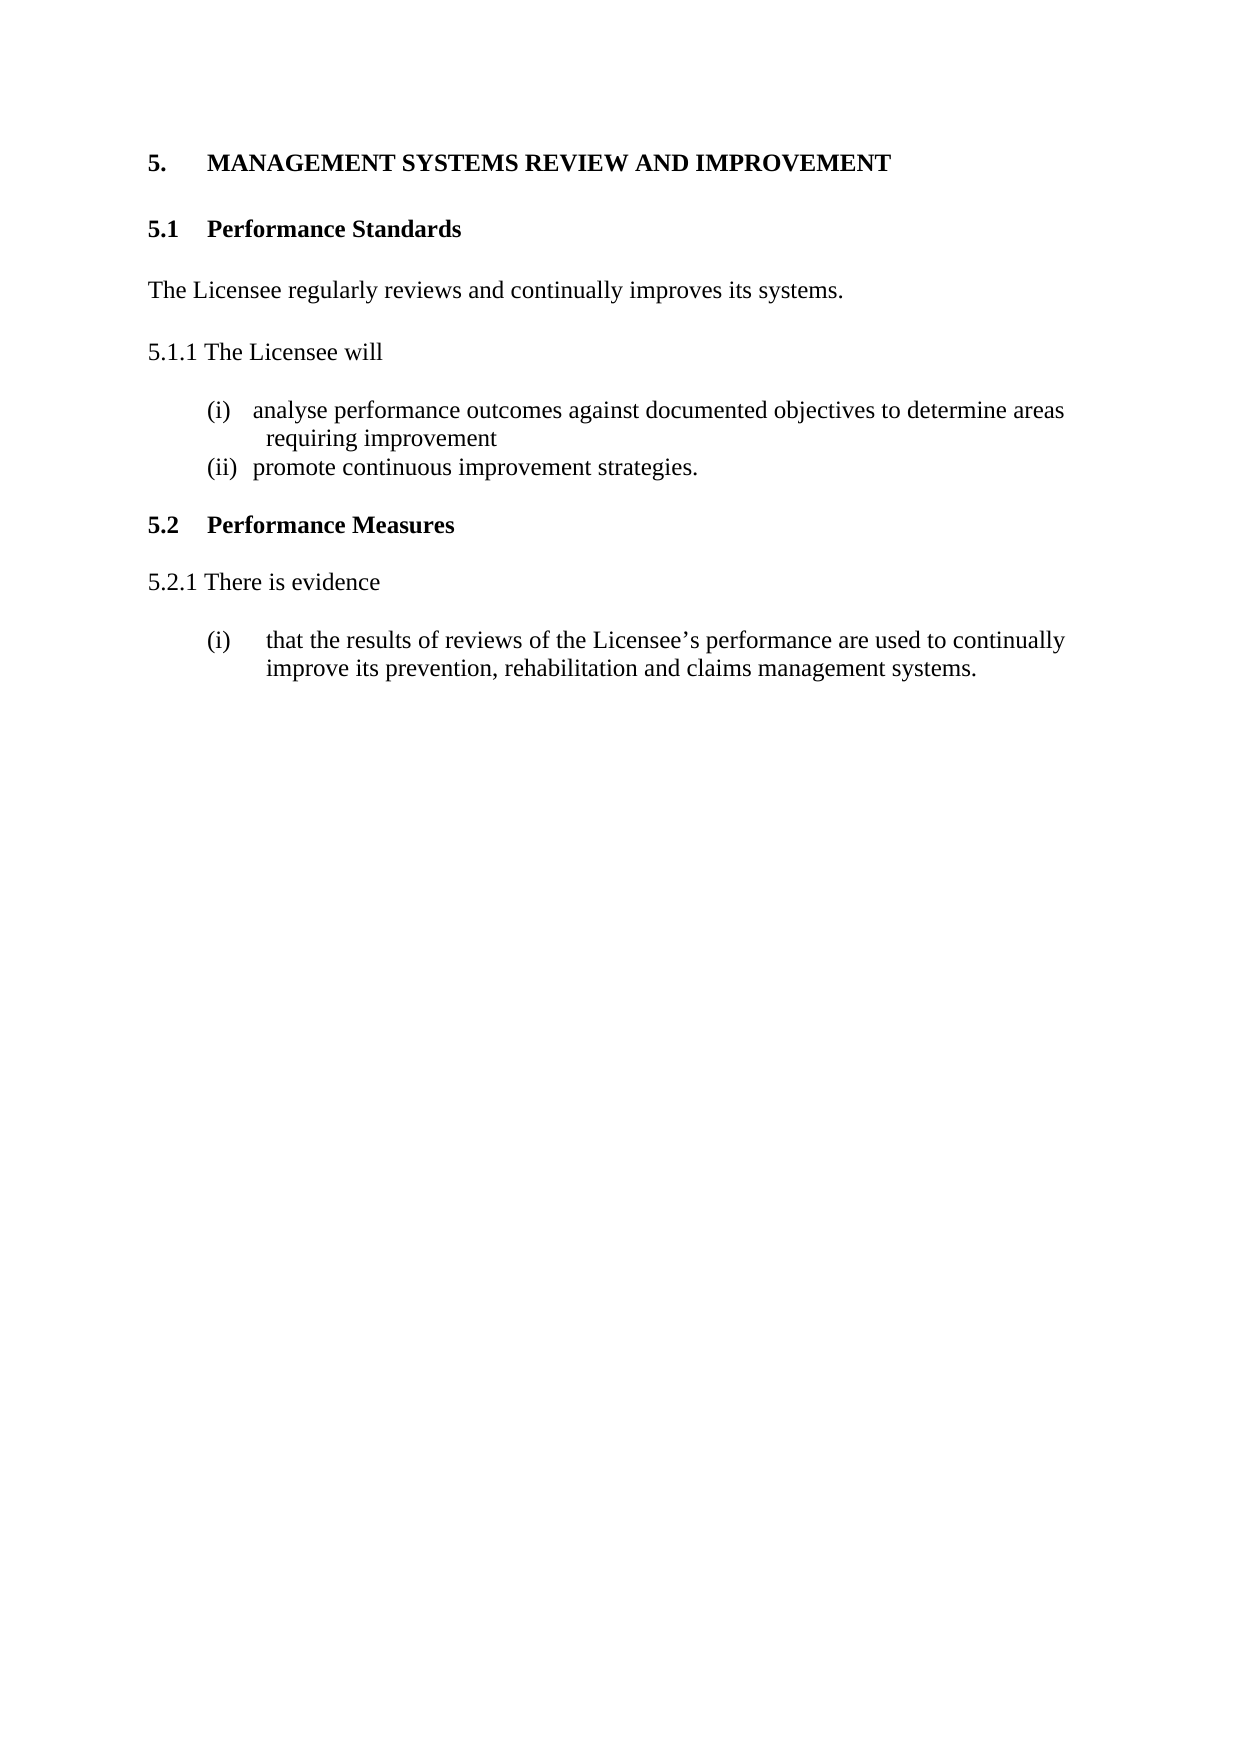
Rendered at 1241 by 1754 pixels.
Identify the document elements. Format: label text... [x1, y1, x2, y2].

list promote continuous improvement strategies. [207, 452, 1092, 481]
text 5.2.1 There is evidence [148, 567, 1092, 596]
text The Licensee regularly reviews and continually improves its systems. [148, 276, 1092, 304]
list that the results of reviews of the Licensee’s performance are used to continually improve its prevention, rehabilitation and claims management systems. [207, 625, 1092, 682]
list analyse performance outcomes against documented objectives to determine areas requiring improvement [207, 395, 1092, 452]
list Performance Measures [148, 510, 1092, 538]
list MANAGEMENT SYSTEMS REVIEW AND IMPROVEMENT [148, 148, 1092, 176]
text 5.1.1 The Licensee will [148, 337, 1092, 366]
text 5.1 Performance Standards [148, 214, 1092, 242]
